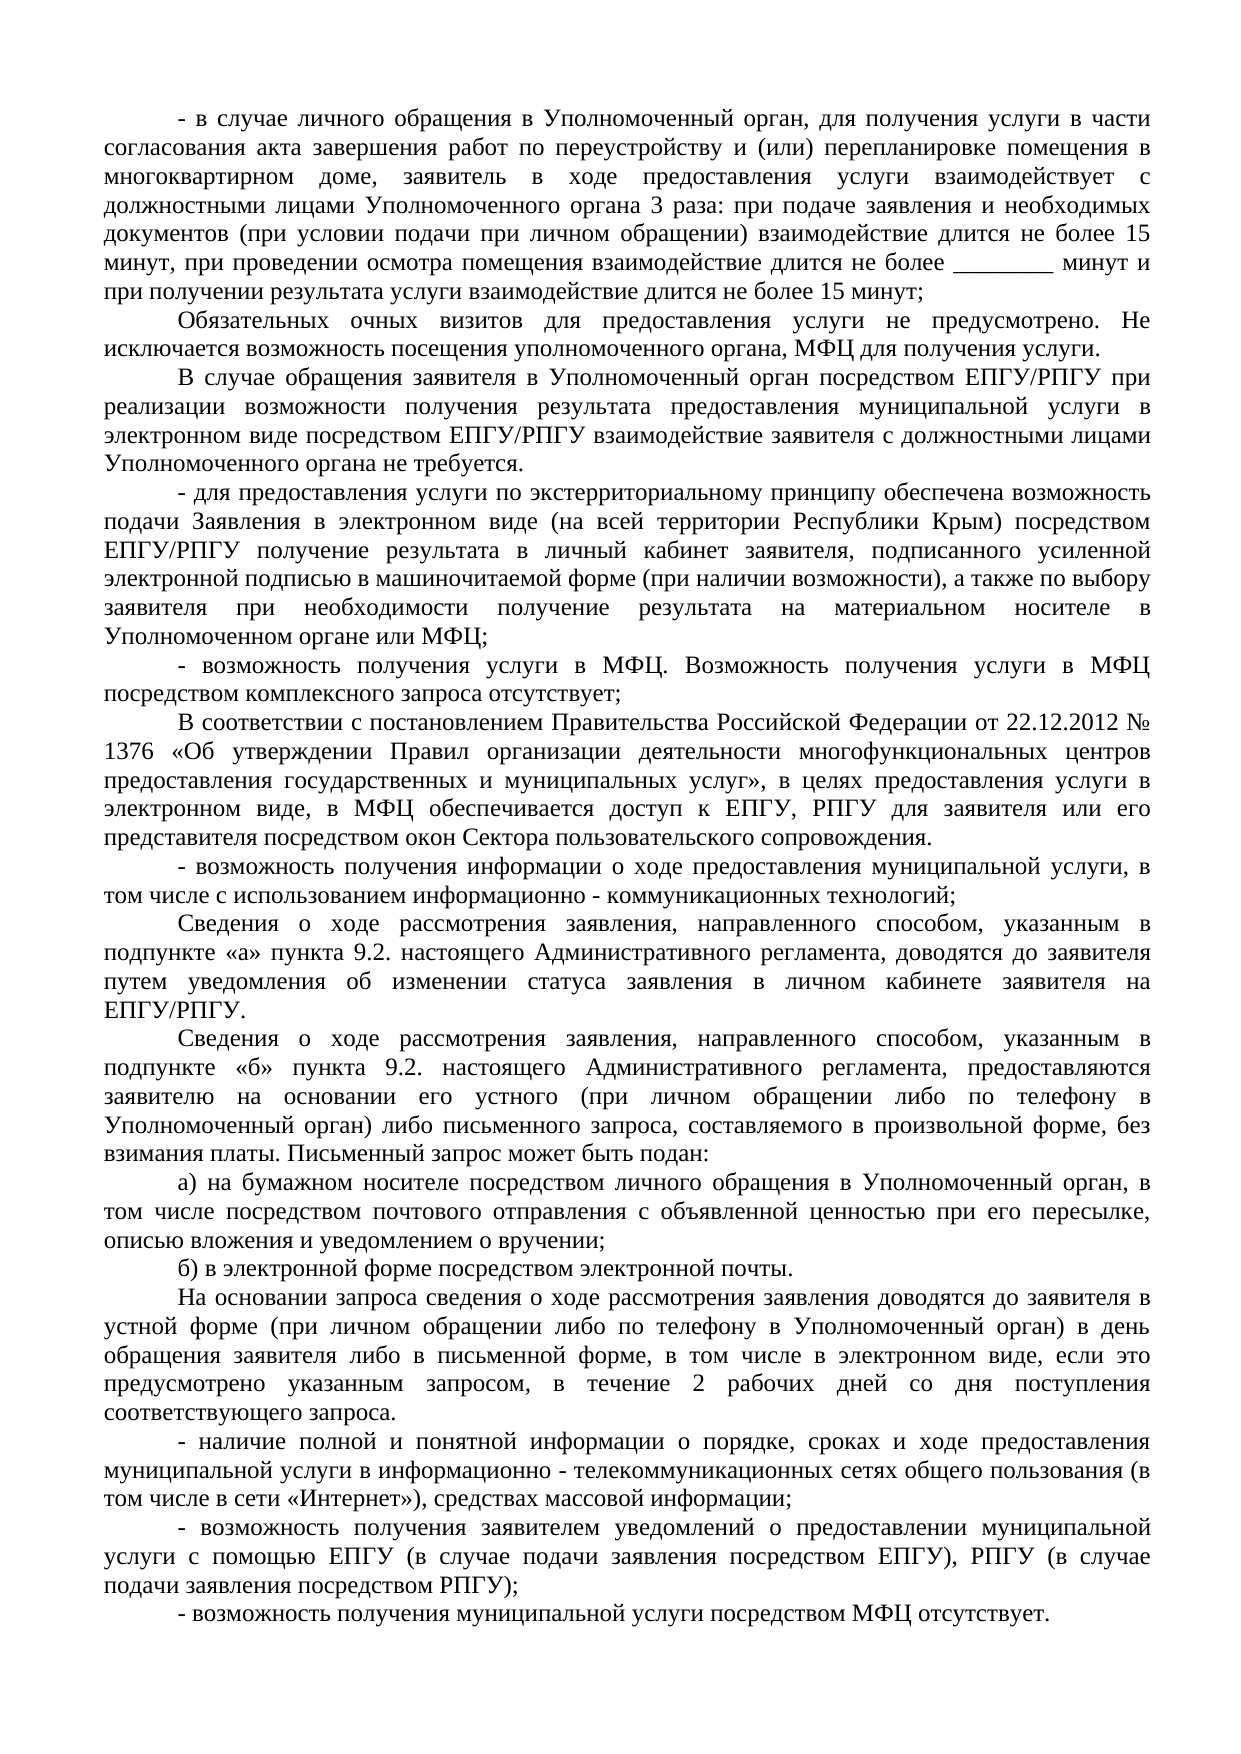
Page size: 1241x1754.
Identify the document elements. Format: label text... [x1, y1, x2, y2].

text На основании запроса сведения о ходе рассмотрения заявления доводятся до заявителя в устной форме (при личном обращении либо по телефону в Уполномоченный орган) в день обращения заявителя либо в письменной форме, в том числе в электронном виде, если это предусмотрено указанным запросом, в течение 2 рабочих дней со дня поступления соответствующего запроса. [103, 1282, 1152, 1426]
text - возможность получения муниципальной услуги посредством МФЦ отсутствует. [103, 1598, 1152, 1627]
text В соответствии с постановлением Правительства Российской Федерации от 22.12.2012 № 1376 «Об утверждении Правил организации деятельности многофункциональных центров предоставления государственных и муниципальных услуг», в целях предоставления услуги в электронном виде, в МФЦ обеспечивается доступ к ЕПГУ, РПГУ для заявителя или его представителя посредством окон Сектора пользовательского сопровождения. [103, 707, 1152, 851]
text - возможность получения информации о ходе предоставления муниципальной услуги, в том числе с использованием информационно - коммуникационных технологий; [103, 851, 1152, 908]
text - наличие полной и понятной информации о порядке, сроках и ходе предоставления муниципальной услуги в информационно - телекоммуникационных сетях общего пользования (в том числе в сети «Интернет»), средствах массовой информации; [103, 1426, 1152, 1512]
text а) на бумажном носителе посредством личного обращения в Уполномоченный орган, в том числе посредством почтового отправления с объявленной ценностью при его пересылке, описью вложения и уведомлением о вручении; [103, 1167, 1152, 1253]
text Сведения о ходе рассмотрения заявления, направленного способом, указанным в подпункте «б» пункта 9.2. настоящего Административного регламента, предоставляются заявителю на основании его устного (при личном обращении либо по телефону в Уполномоченный орган) либо письменного запроса, составляемого в произвольной форме, без взимания платы. Письменный запрос может быть подан: [103, 1023, 1152, 1167]
text - возможность получения услуги в МФЦ. Возможность получения услуги в МФЦ посредством комплексного запроса отсутствует; [103, 650, 1152, 707]
text В случае обращения заявителя в Уполномоченный орган посредством ЕПГУ/РПГУ при реализации возможности получения результата предоставления муниципальной услуги в электронном виде посредством ЕПГУ/РПГУ взаимодействие заявителя с должностными лицами Уполномоченного органа не требуется. [103, 362, 1152, 477]
text б) в электронной форме посредством электронной почты. [103, 1253, 1152, 1282]
text Обязательных очных визитов для предоставления услуги не предусмотрено. Не исключается возможность посещения уполномоченного органа, МФЦ для получения услуги. [103, 305, 1152, 362]
text - в случае личного обращения в Уполномоченный орган, для получения услуги в части согласования акта завершения работ по переустройству и (или) перепланировке помещения в многоквартирном доме, заявитель в ходе предоставления услуги взаимодействует с должностными лицами Уполномоченного органа 3 раза: при подаче заявления и необходимых документов (при условии подачи при личном обращении) взаимодействие длится не более 15 минут, при проведении осмотра помещения взаимодействие длится не более ________ минут и при получении результата услуги взаимодействие длится не более 15 минут; [103, 103, 1152, 305]
text - для предоставления услуги по экстерриториальному принципу обеспечена возможность подачи Заявления в электронном виде (на всей территории Республики Крым) посредством ЕПГУ/РПГУ получение результата в личный кабинет заявителя, подписанного усиленной электронной подписью в машиночитаемой форме (при наличии возможности), а также по выбору заявителя при необходимости получение результата на материальном носителе в Уполномоченном органе или МФЦ; [103, 477, 1152, 650]
text - возможность получения заявителем уведомлений о предоставлении муниципальной услуги с помощью ЕПГУ (в случае подачи заявления посредством ЕПГУ), РПГУ (в случае подачи заявления посредством РПГУ); [103, 1512, 1152, 1598]
text Сведения о ходе рассмотрения заявления, направленного способом, указанным в подпункте «а» пункта 9.2. настоящего Административного регламента, доводятся до заявителя путем уведомления об изменении статуса заявления в личном кабинете заявителя на ЕПГУ/РПГУ. [103, 908, 1152, 1023]
